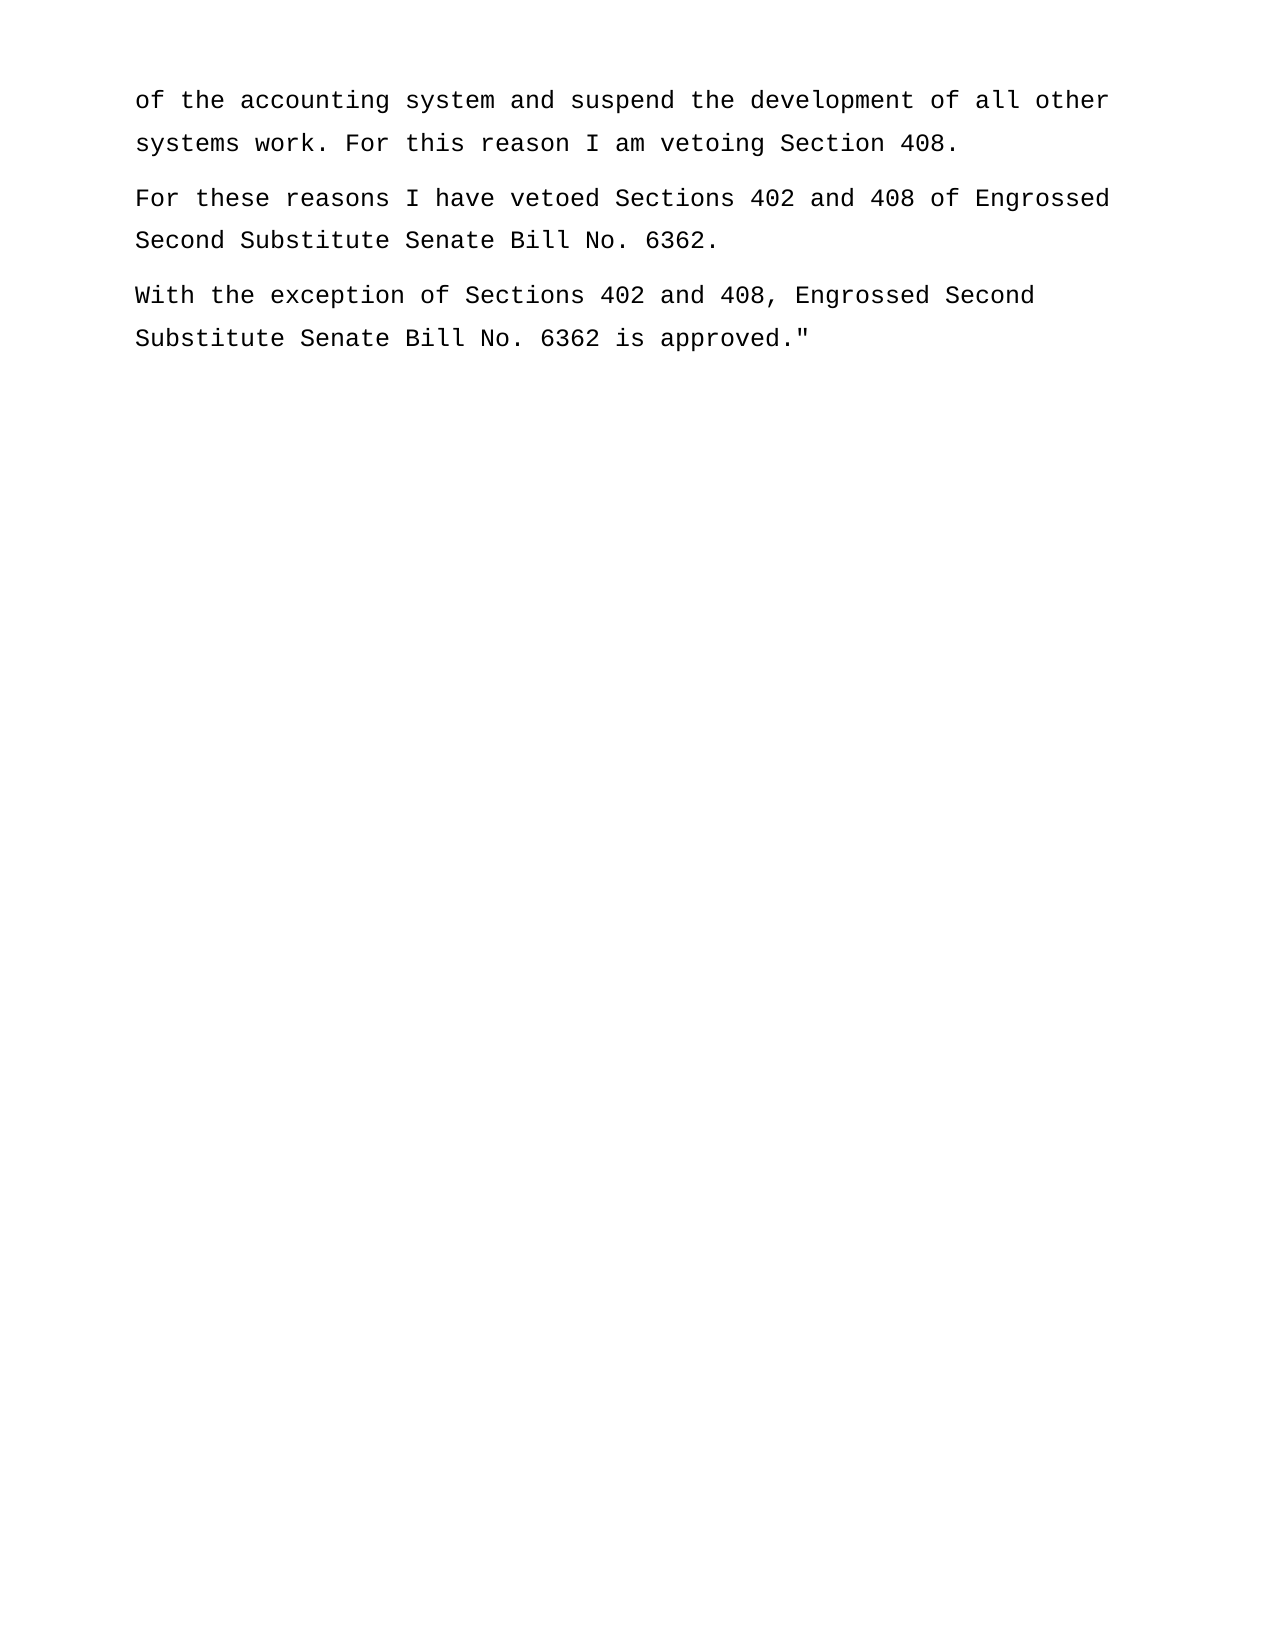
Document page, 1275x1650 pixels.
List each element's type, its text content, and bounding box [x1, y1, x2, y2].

text With the exception of Sections 402 and 408, Engrossed Second Substitute Senate Bill No. 6362 is approved." [135, 270, 1170, 355]
text For these reasons I have vetoed Sections 402 and 408 of Engrossed Second Substitute Senate Bill No. 6362. [135, 172, 1170, 257]
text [135, 75, 1170, 160]
